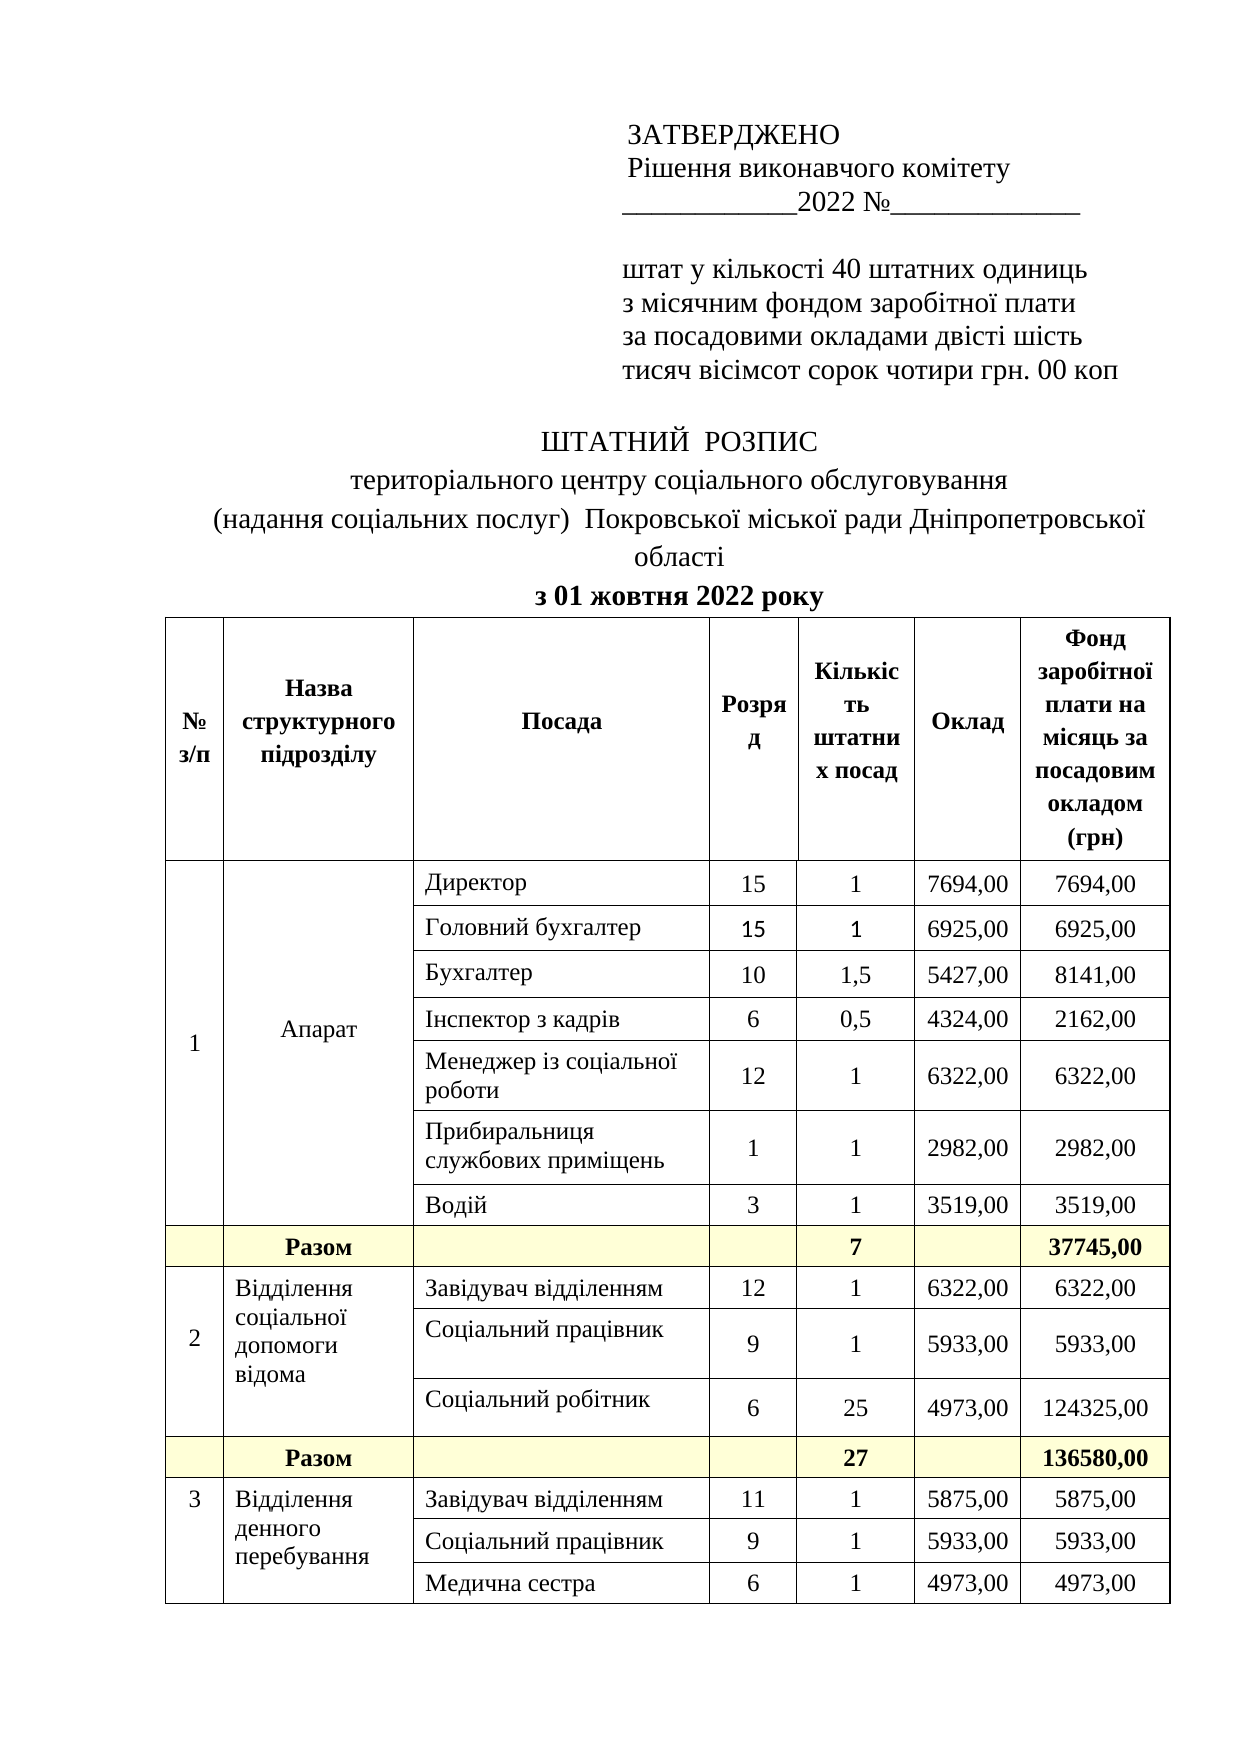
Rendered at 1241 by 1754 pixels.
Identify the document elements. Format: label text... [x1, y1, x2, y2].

table_cell 1 [797, 861, 914, 905]
table_cell 3 [710, 1185, 796, 1225]
table_cell 2982,00 [915, 1111, 1020, 1184]
table_header № з/п [166, 618, 223, 860]
table_cell [710, 1437, 796, 1477]
table_cell 3519,00 [915, 1185, 1020, 1225]
table_cell [710, 1226, 796, 1266]
table_cell 3519,00 [1021, 1185, 1169, 1225]
text штат у кількості 40 штатних одиниць [177, 251, 1181, 285]
text ШТАТНИЙ РОЗПИС [177, 424, 1181, 457]
table_cell Завідувач відділенням [414, 1478, 709, 1518]
table_cell 7694,00 [1021, 861, 1169, 905]
table_cell [166, 1226, 223, 1266]
table_cell Відділення соціальної допомоги відома [224, 1267, 413, 1436]
table_cell 1 [797, 1185, 914, 1225]
table_cell 1 [797, 906, 914, 950]
table_cell 15 [710, 861, 796, 905]
table_cell 4973,00 [915, 1379, 1020, 1436]
table_cell 5933,00 [1021, 1519, 1169, 1562]
table_cell Соціальний робітник [414, 1379, 709, 1436]
text з місячним фондом заробітної плати [177, 285, 1181, 318]
table_cell 6322,00 [1021, 1041, 1169, 1109]
table_header Посада [414, 618, 709, 860]
table_header Оклад [915, 618, 1020, 860]
table_cell Водій [414, 1185, 709, 1225]
table_cell 9 [710, 1309, 796, 1377]
table_cell 6 [710, 1563, 796, 1603]
table_cell [915, 1437, 1020, 1477]
text ЗАТВЕРДЖЕНО Рішення виконавчого комітету [177, 117, 1181, 184]
table_cell [414, 1226, 709, 1266]
table_cell 11 [710, 1478, 796, 1518]
table_cell 6322,00 [915, 1267, 1020, 1307]
table_cell 1 [797, 1519, 914, 1562]
table_cell Директор [414, 861, 709, 905]
table_cell 4324,00 [915, 998, 1020, 1039]
table_cell Бухгалтер [414, 951, 709, 997]
table_cell 6 [710, 998, 796, 1039]
table_header Розряд [710, 618, 798, 860]
table_header Кількість штатних посад [799, 618, 914, 860]
table_cell 8141,00 [1021, 951, 1169, 997]
table_cell 5933,00 [915, 1309, 1020, 1377]
table_cell 1,5 [797, 951, 914, 997]
table_cell Інспектор з кадрів [414, 998, 709, 1039]
table_cell 6925,00 [1021, 906, 1169, 950]
table_cell 25 [797, 1379, 914, 1436]
text тисяч вісімсот сорок чотири грн. 00 коп [177, 352, 1181, 385]
table_cell 7694,00 [915, 861, 1020, 905]
table_cell 3 [166, 1478, 223, 1603]
table_cell 5875,00 [1021, 1478, 1169, 1518]
table_cell 5875,00 [915, 1478, 1020, 1518]
table_header Назва структурного підрозділу [224, 618, 413, 860]
table_cell 124325,00 [1021, 1379, 1169, 1436]
table_cell 6322,00 [1021, 1267, 1169, 1307]
table_cell 5933,00 [1021, 1309, 1169, 1377]
table_cell 0,5 [797, 998, 914, 1039]
table_cell 1 [797, 1563, 914, 1603]
table_cell 27 [797, 1437, 914, 1477]
table_cell 2162,00 [1021, 998, 1169, 1039]
table_cell 1 [797, 1267, 914, 1307]
table_cell Прибиральниця службових приміщень [414, 1111, 709, 1184]
table_cell 6 [710, 1379, 796, 1436]
text ____________2022 №_____________ [177, 184, 1181, 218]
table_cell Соціальний працівник [414, 1519, 709, 1562]
table_cell Разом [224, 1226, 413, 1266]
table_cell Соціальний працівник [414, 1309, 709, 1377]
table_header Фонд заробітної плати на місяць за посадовим окладом (грн) [1021, 618, 1169, 860]
table_cell Головний бухгалтер [414, 906, 709, 950]
table_cell 1 [797, 1111, 914, 1184]
table_cell 6322,00 [915, 1041, 1020, 1109]
table_cell Менеджер із соціальної роботи [414, 1041, 709, 1109]
table_cell Завідувач відділенням [414, 1267, 709, 1307]
table_cell 2982,00 [1021, 1111, 1169, 1184]
text (надання соціальних послуг) Покровської міської ради Дніпропетровської області [177, 501, 1181, 573]
table_cell 1 [710, 1111, 796, 1184]
table_cell 5933,00 [915, 1519, 1020, 1562]
table_cell 9 [710, 1519, 796, 1562]
table_cell 7 [797, 1226, 914, 1266]
table_cell 4973,00 [1021, 1563, 1169, 1603]
table_cell Разом [224, 1437, 413, 1477]
table_cell 1 [166, 861, 223, 1225]
table_cell [166, 1437, 223, 1477]
table_cell 10 [710, 951, 796, 997]
table_cell 2 [166, 1267, 223, 1436]
table_cell Медична сестра [414, 1563, 709, 1603]
table_cell Відділення денного перебування [224, 1478, 413, 1603]
table_cell 1 [797, 1041, 914, 1109]
table_cell 15 [710, 906, 796, 950]
table_cell 5427,00 [915, 951, 1020, 997]
table_cell 1 [797, 1478, 914, 1518]
table_cell Апарат [224, 861, 413, 1225]
table_cell 136580,00 [1021, 1437, 1169, 1477]
table_cell 6925,00 [915, 906, 1020, 950]
table_cell 4973,00 [915, 1563, 1020, 1603]
table_cell 37745,00 [1021, 1226, 1169, 1266]
table_cell 12 [710, 1041, 796, 1109]
text за посадовими окладами двісті шість [177, 318, 1181, 352]
text з 01 жовтня 2022 року [177, 578, 1181, 612]
table_cell 1 [797, 1309, 914, 1377]
table_cell [915, 1226, 1020, 1266]
text територіального центру соціального обслуговування [177, 462, 1181, 496]
table_cell [414, 1437, 709, 1477]
table_cell 12 [710, 1267, 796, 1307]
